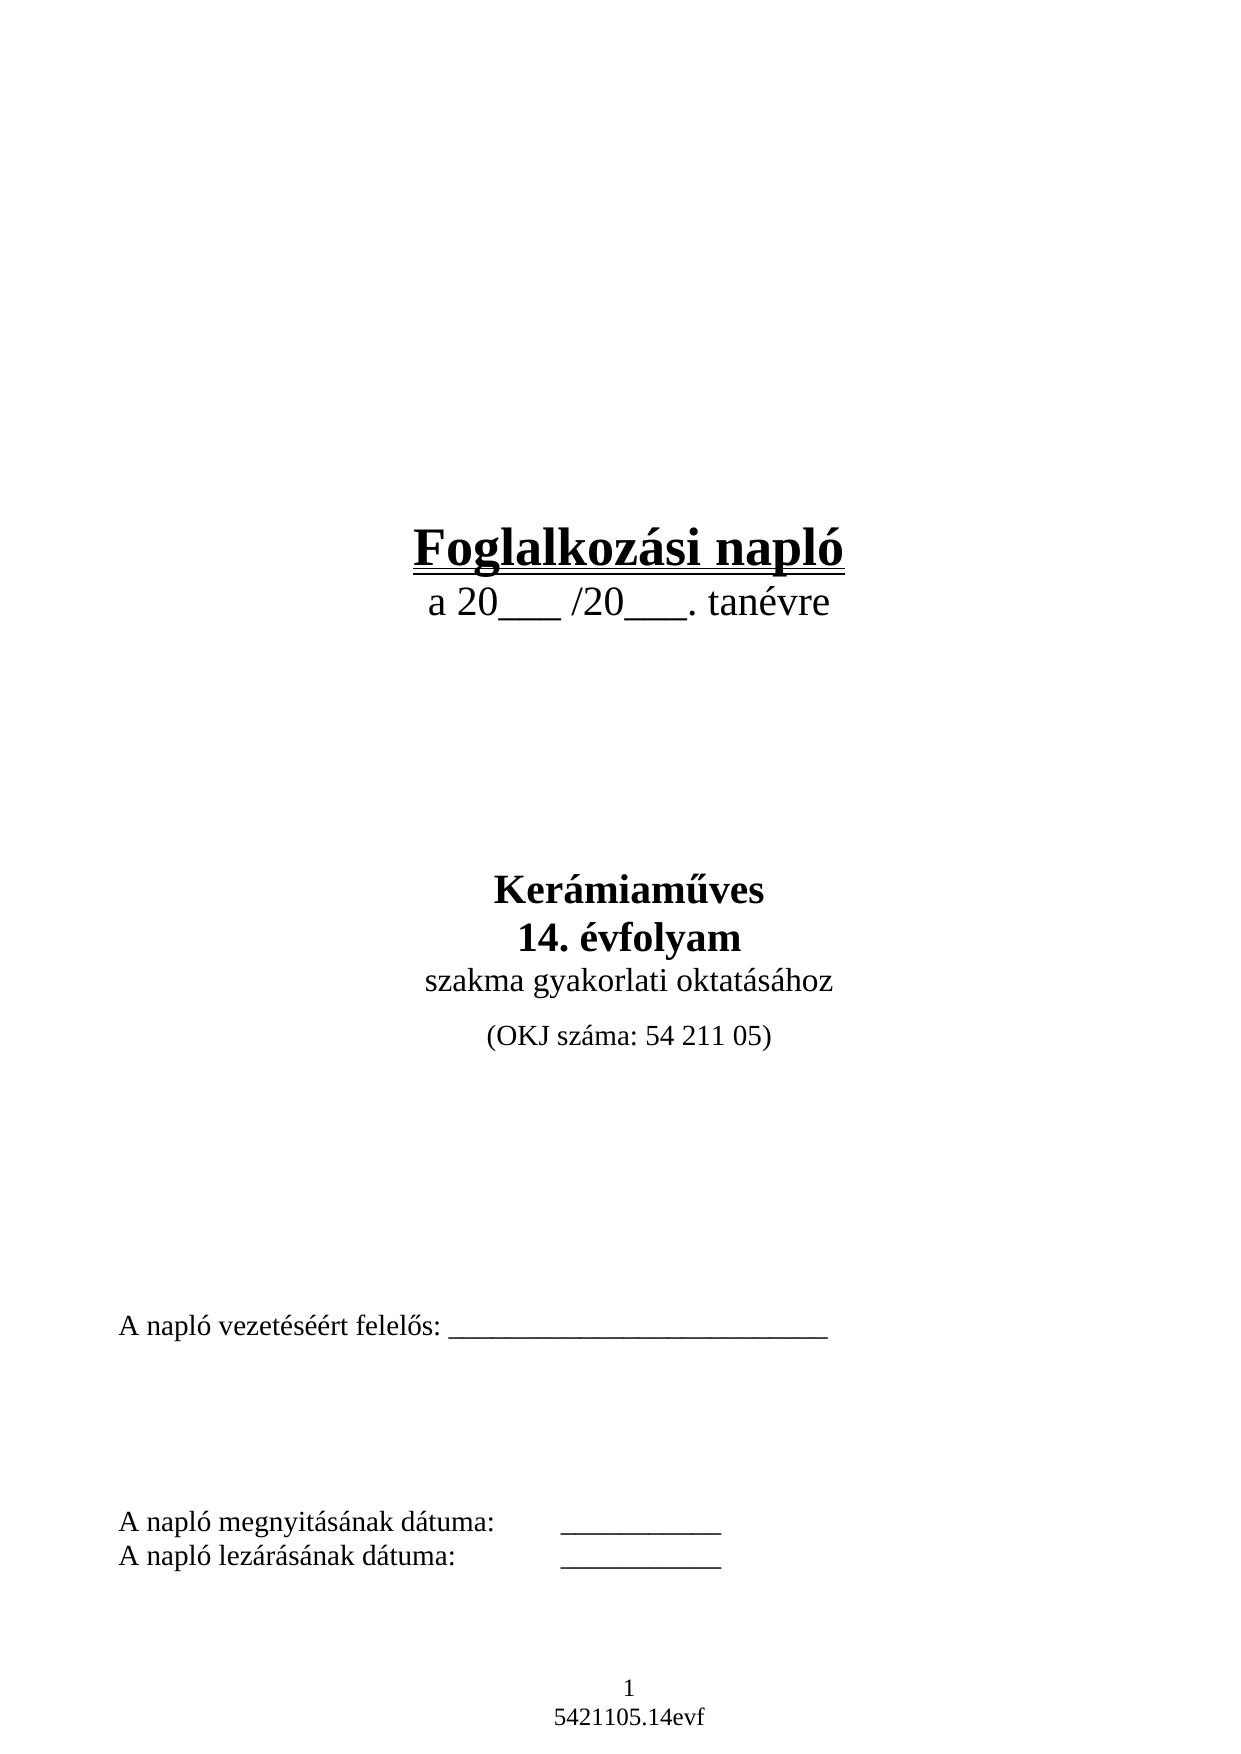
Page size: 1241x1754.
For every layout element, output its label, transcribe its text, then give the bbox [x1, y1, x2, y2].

text A napló megnyitásának dátuma: ___________ [118, 1504, 1140, 1538]
text (OKJ száma: 54 211 05) [118, 1018, 1140, 1051]
text szakma gyakorlati oktatásához [118, 960, 1140, 998]
text Kerámiaműves [118, 864, 1140, 912]
text A napló lezárásának dátuma: ___________ [118, 1538, 1140, 1571]
text 14. évfolyam [118, 912, 1140, 960]
subtitle A napló vezetéséért felelős: __________________________ [118, 1308, 1140, 1341]
text a 20___ /20___. tanévre [118, 577, 1140, 625]
subtitle Foglalkozási napló [118, 514, 1140, 577]
